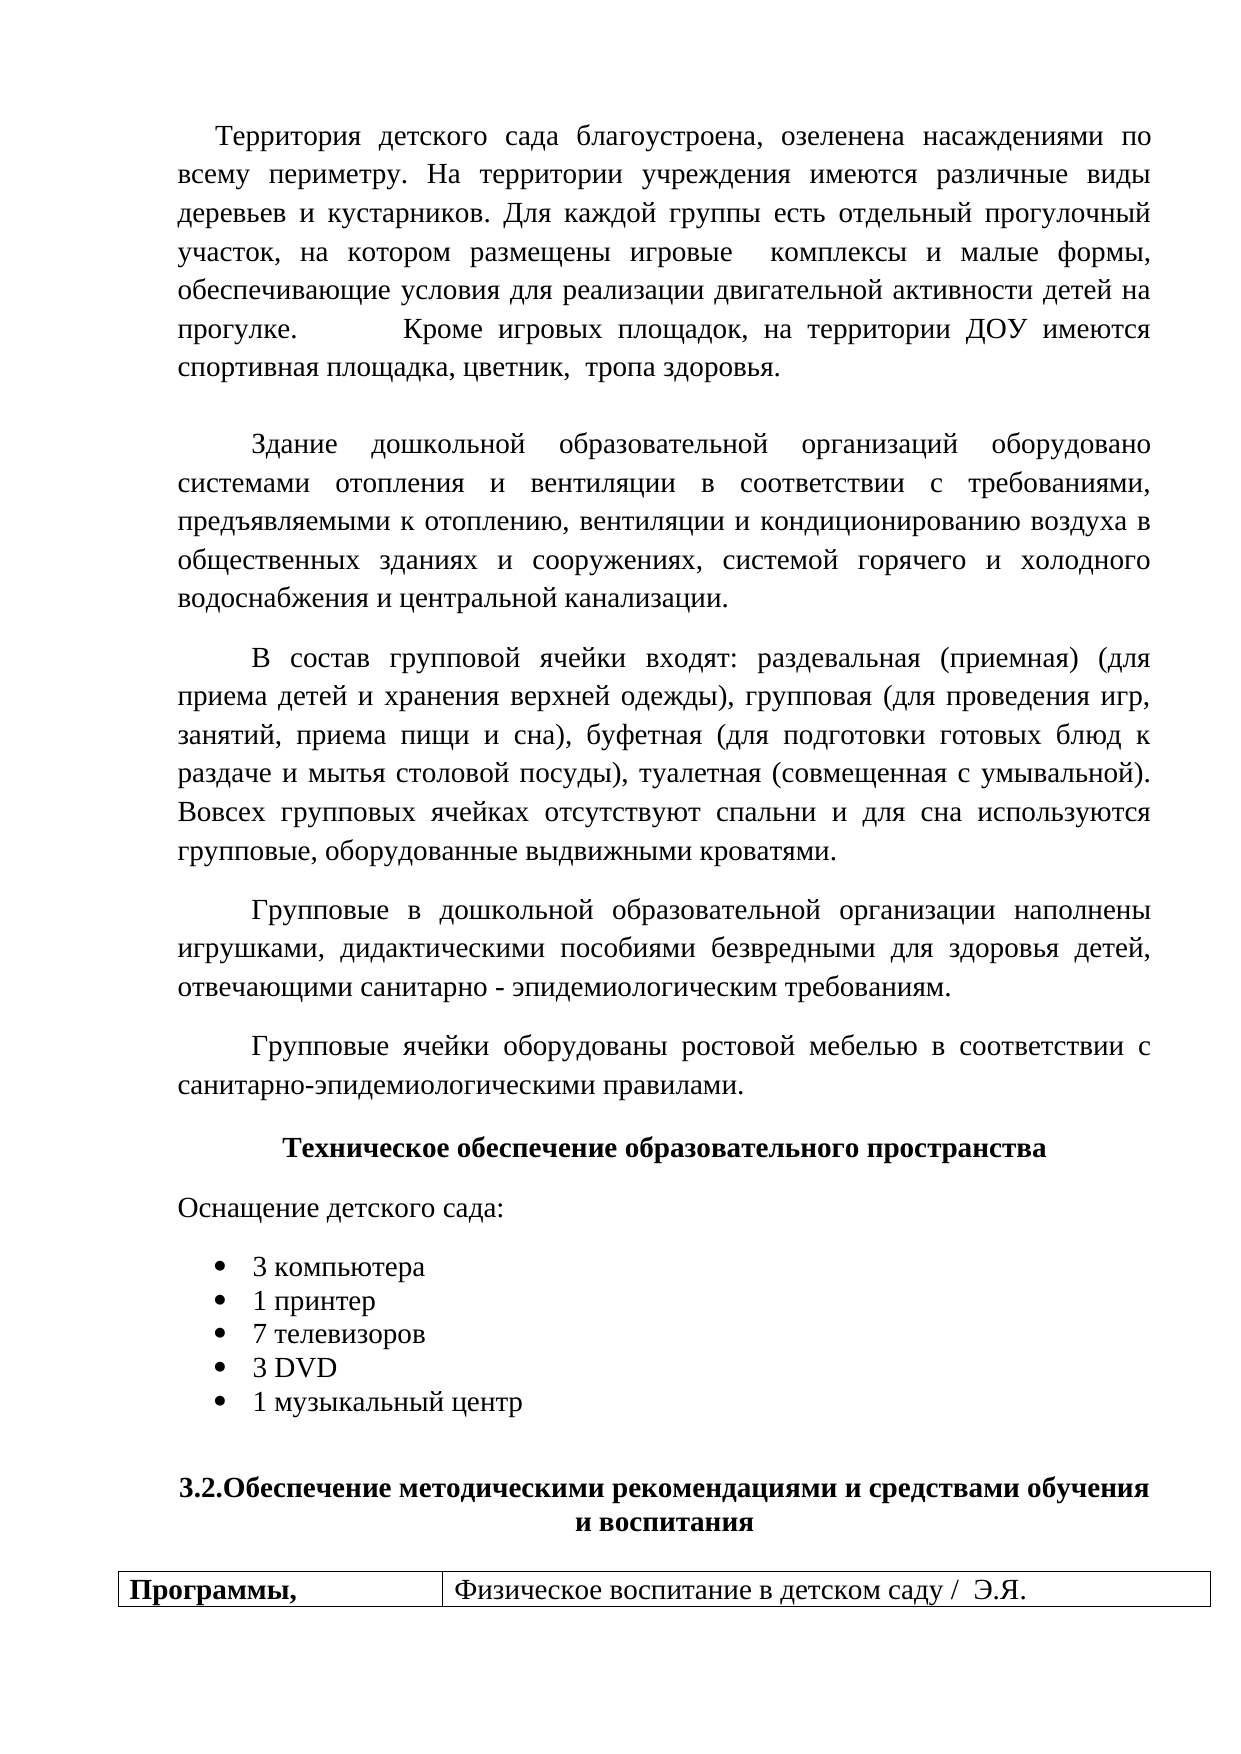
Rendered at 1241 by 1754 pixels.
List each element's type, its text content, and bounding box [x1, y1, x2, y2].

text В состав групповой ячейки входят: раздевальная (приемная) (для приема детей и хранения верхней одежды), групповая (для проведения игр, занятий, приема пищи и сна), буфетная (для подготовки готовых блюд к раздаче и мытья столовой посуды), туалетная (совмещенная с умывальной). Вовсех групповых ячейках отсутствуют спальни и для сна используются групповые, оборудованные выдвижными кроватями. [177, 640, 1152, 866]
list 1 музыкальный центр [215, 1384, 1152, 1418]
text Групповые ячейки оборудованы ростовой мебелью в соответствии с санитарно-эпидемиологическими правилами. [177, 1028, 1152, 1101]
text Здание дошкольной образовательной организаций оборудовано системами отопления и вентиляции в соответствии с требованиями, предъявляемыми к отоплению, вентиляции и кондиционированию воздуха в общественных зданиях и сооружениях, системой горячего и холодного водоснабжения и центральной канализации. [177, 426, 1152, 614]
text Оснащение детского сада: [177, 1190, 1152, 1223]
list 3 DVD [215, 1350, 1152, 1384]
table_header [119, 1572, 442, 1606]
text Территория детского сада благоустроена, озеленена насаждениями по всему периметру. На территории учреждения имеются различные виды деревьев и кустарников. Для каждой группы есть отдельный прогулочный участок, на котором размещены игровые комплексы и малые формы, обеспечивающие условия для реализации двигательной активности детей на прогулке. Кроме игровых площадок, на территории ДОУ имеются спортивная площадка, цветник, тропа здоровья. [177, 118, 1152, 383]
text Групповые в дошкольной образовательной организации наполнены игрушками, дидактическими пособиями безвредными для здоровья детей, отвечающими санитарно - эпидемиологическим требованиям. [177, 892, 1152, 1003]
list 3 компьютера [215, 1249, 1152, 1283]
text 3.2.Обеспечение методическими рекомендациями и средствами обучения и воспитания [177, 1471, 1152, 1538]
list 1 принтер [215, 1283, 1152, 1317]
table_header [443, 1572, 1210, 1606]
list 7 телевизоров [215, 1317, 1152, 1350]
text Техническое обеспечение образовательного пространства [177, 1131, 1152, 1164]
